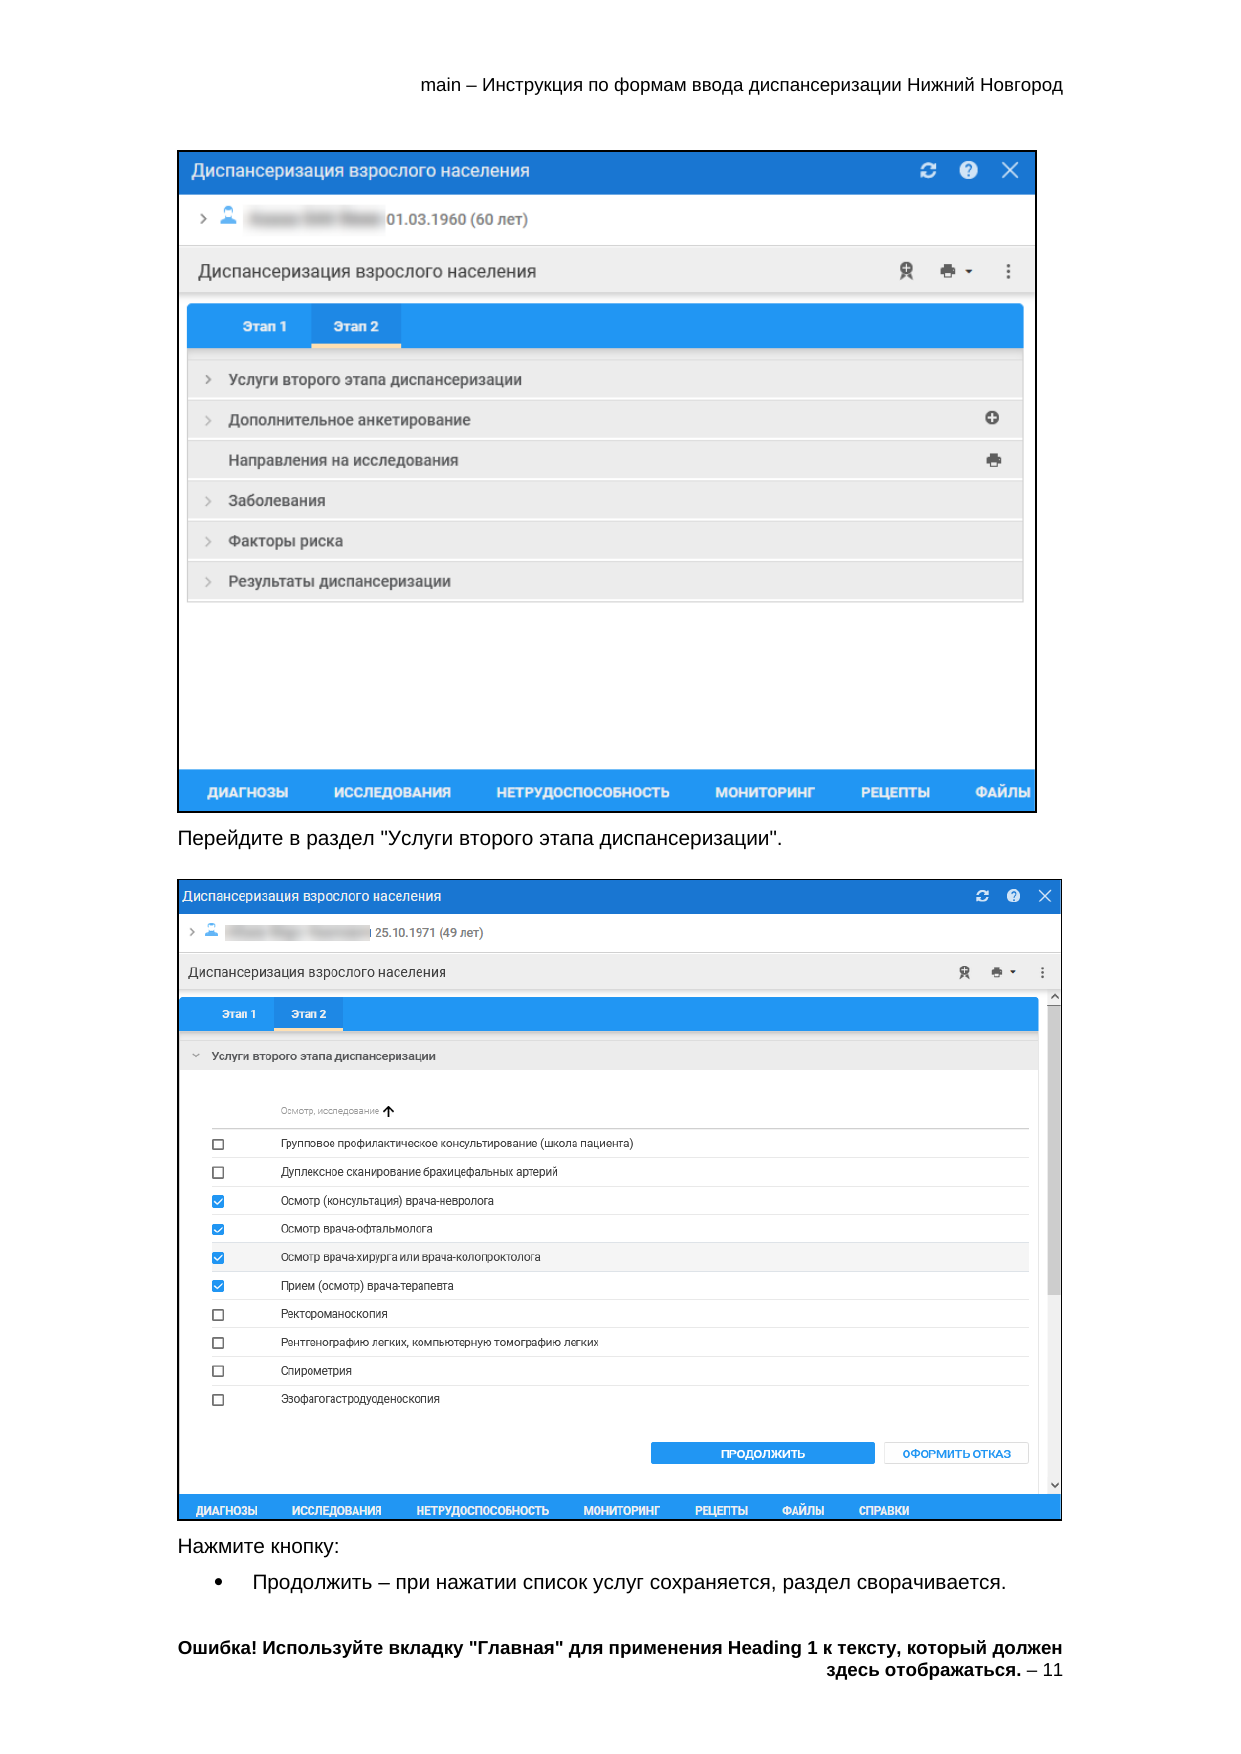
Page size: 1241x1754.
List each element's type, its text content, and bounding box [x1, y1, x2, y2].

text Нажмите кнопку: [177, 1533, 1063, 1557]
text Перейдите в раздел "Услуги второго этапа диспансеризации". [177, 825, 1063, 849]
picture [179, 152, 1035, 811]
picture [179, 880, 1061, 1519]
list Продолжить – при нажатии список услуг сохраняется, раздел сворачивается. [215, 1570, 1063, 1594]
